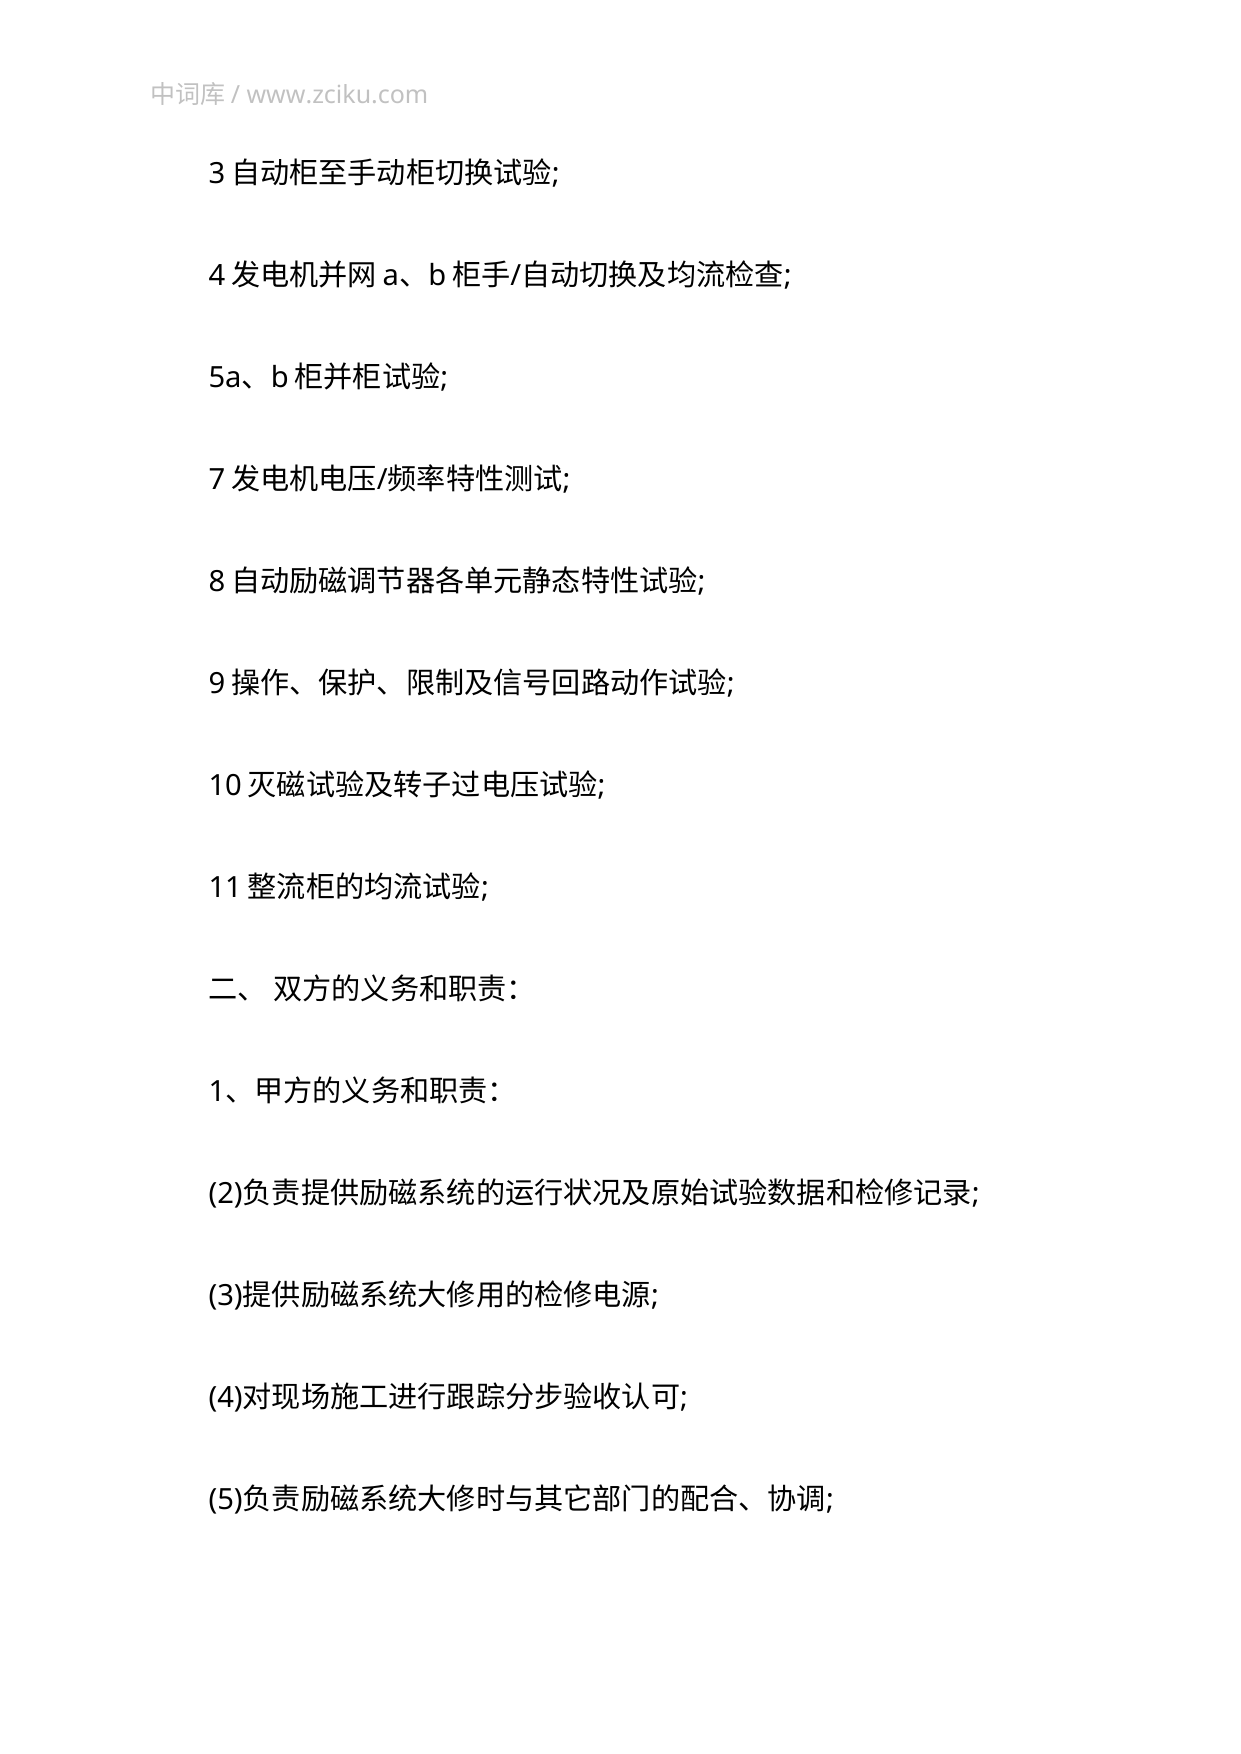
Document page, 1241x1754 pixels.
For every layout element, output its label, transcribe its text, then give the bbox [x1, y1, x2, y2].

text 1、甲方的义务和职责： [150, 1068, 1090, 1110]
text 4发电机并网a、b柜手/自动切换及均流检查; [150, 252, 1090, 294]
text 二、 双方的义务和职责： [150, 966, 1090, 1008]
text (3)提供励磁系统大修用的检修电源; [150, 1272, 1090, 1314]
text (5)负责励磁系统大修时与其它部门的配合、协调; [150, 1476, 1090, 1518]
text 11整流柜的均流试验; [150, 864, 1090, 906]
text 7发电机电压/频率特性测试; [150, 456, 1090, 498]
text 5a、b柜并柜试验; [150, 354, 1090, 396]
text (2)负责提供励磁系统的运行状况及原始试验数据和检修记录; [150, 1169, 1090, 1212]
text 3自动柜至手动柜切换试验; [150, 150, 1090, 192]
text 10灭磁试验及转子过电压试验; [150, 762, 1090, 804]
text 8自动励磁调节器各单元静态特性试验; [150, 558, 1090, 600]
text (4)对现场施工进行跟踪分步验收认可; [150, 1373, 1090, 1416]
text 9操作、保护、限制及信号回路动作试验; [150, 660, 1090, 702]
